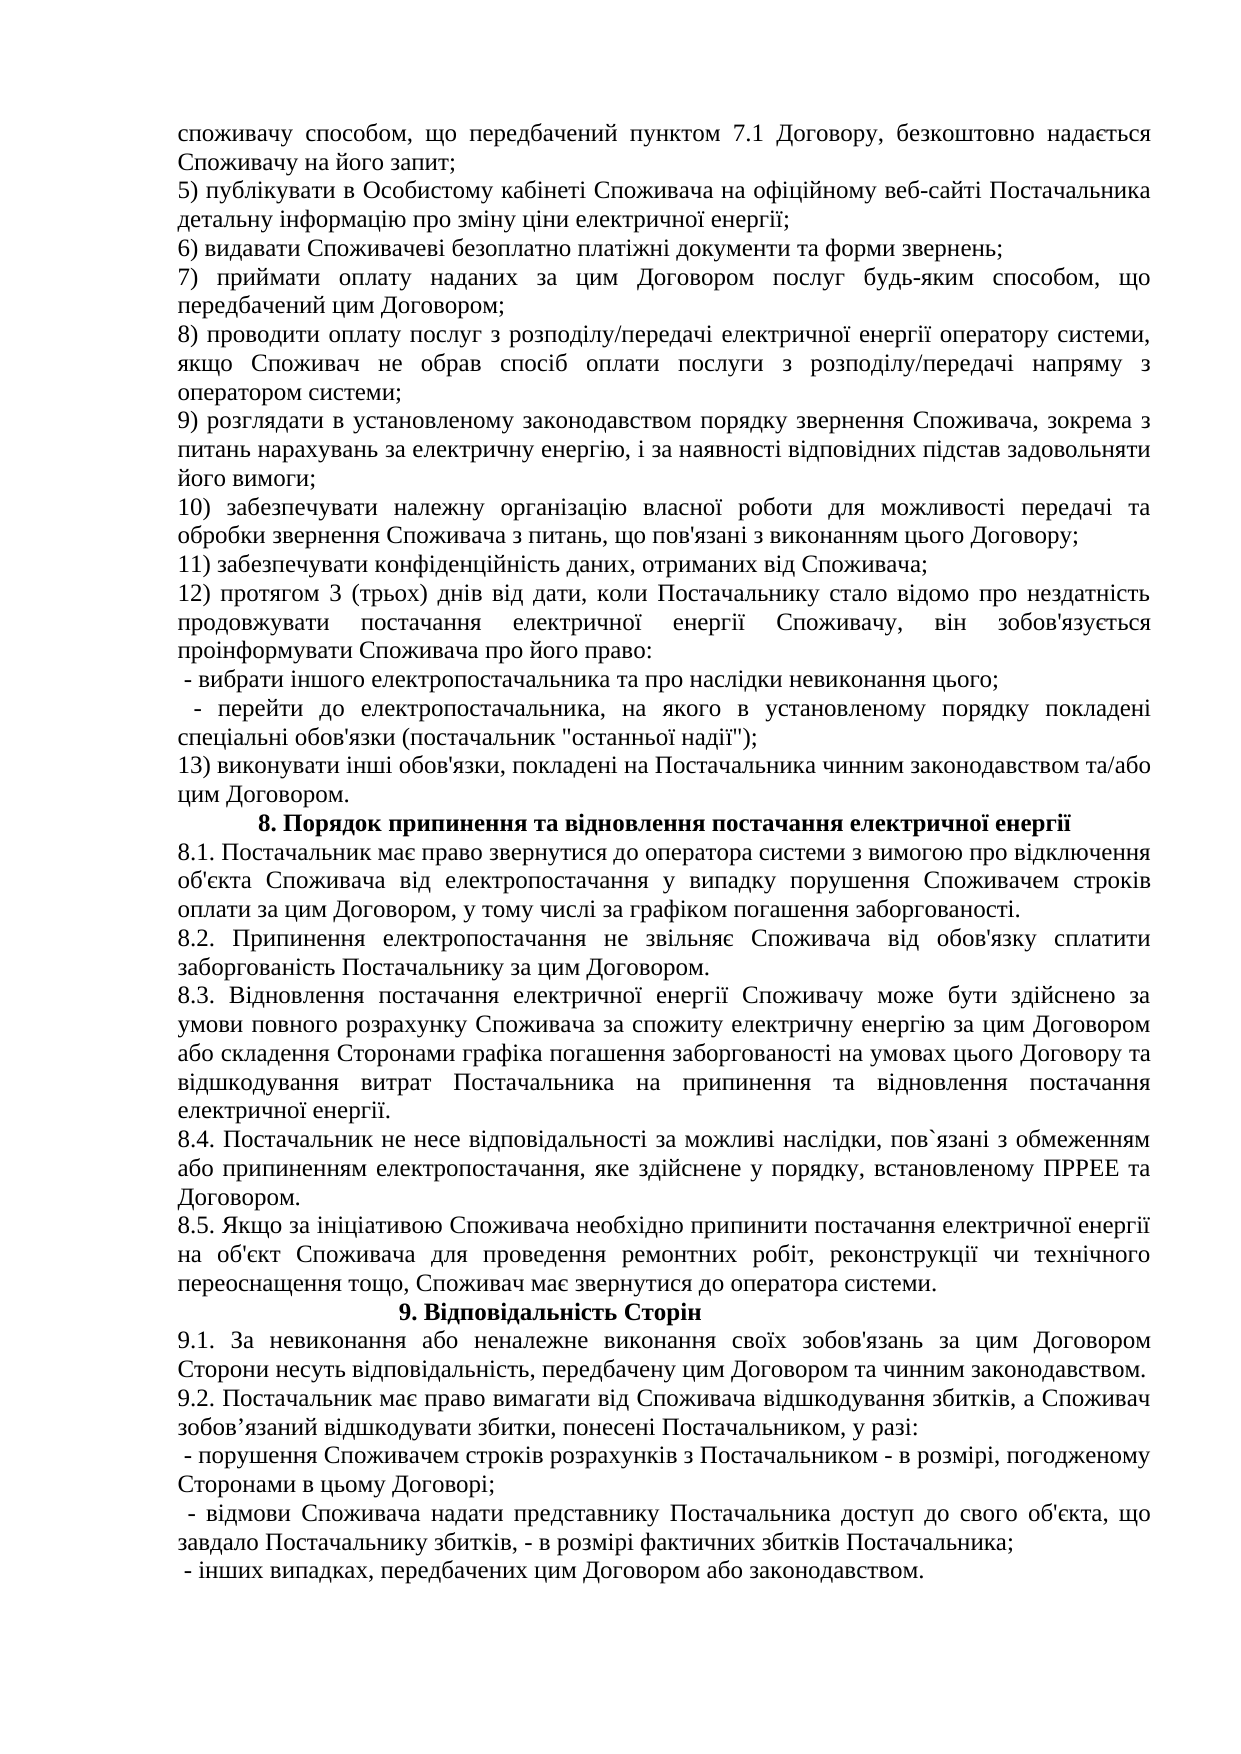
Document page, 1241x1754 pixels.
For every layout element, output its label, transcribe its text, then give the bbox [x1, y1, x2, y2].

text - перейти до електропостачальника, на якого в установленому порядку покладені спеціальні обов'язки (постачальник "останньої надії"); [177, 693, 1152, 751]
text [177, 118, 1152, 176]
text - вибрати іншого електропостачальника та про наслідки невиконання цього; [177, 664, 1152, 693]
text - відмови Споживача надати представнику Постачальника доступ до свого об'єкта, що завдало Постачальнику збитків, - в розмірі фактичних збитків Постачальника; [177, 1498, 1152, 1556]
text 8.4. Постачальник не несе відповідальності за можливі наслідки, пов`язані з обмеженням або припиненням електропостачання, яке здійснене у порядку, встановленому ПРРЕЕ та Договором. [177, 1124, 1152, 1211]
text 8.1. Постачальник має право звернутися до оператора системи з вимогою про відключення об'єкта Споживача від електропостачання у випадку порушення Споживачем строків оплати за цим Договором, у тому числі за графіком погашення заборгованості. [177, 837, 1152, 923]
text 12) протягом 3 (трьох) днів від дати, коли Постачальнику стало відомо про нездатність продовжувати постачання електричної енергії Споживачу, він зобов'язується проінформувати Споживача про його право: [177, 578, 1152, 664]
text 8.5. Якщо за ініціативою Споживача необхідно припинити постачання електричної енергії на об'єкт Споживача для проведення ремонтних робіт, реконструкції чи технічного переоснащення тощо, Споживач має звернутися до оператора системи. 9. Відповідальність Сторін [177, 1211, 1152, 1326]
text 5) публікувати в Особистому кабінеті Споживача на офіційному веб-сайті Постачальника детальну інформацію про зміну ціни електричної енергії; [177, 176, 1152, 233]
text 7) приймати оплату наданих за цим Договором послуг будь-яким способом, що передбачений цим Договором; [177, 262, 1152, 319]
text 8) проводити оплату послуг з розподілу/передачі електричної енергії оператору системи, якщо Споживач не обрав спосіб оплати послуги з розподілу/передачі напряму з оператором системи; [177, 319, 1152, 406]
text 8. Порядок припинення та відновлення постачання електричної енергії [177, 808, 1152, 837]
text 8.3. Відновлення постачання електричної енергії Споживачу може бути здійснено за умови повного розрахунку Споживача за спожиту електричну енергію за цим Договором або складення Сторонами графіка погашення заборгованості на умовах цього Договору та відшкодування витрат Постачальника на припинення та відновлення постачання електричної енергії. [177, 981, 1152, 1124]
text 9) розглядати в установленому законодавством порядку звернення Споживача, зокрема з питань нарахувань за електричну енергію, і за наявності відповідних підстав задовольняти його вимоги; [177, 406, 1152, 492]
text - порушення Споживачем строків розрахунків з Постачальником - в розмірі, погодженому Сторонами в цьому Договорі; [177, 1441, 1152, 1498]
text 10) забезпечувати належну організацію власної роботи для можливості передачі та обробки звернення Споживача з питань, що пов'язані з виконанням цього Договору; [177, 492, 1152, 549]
text 9.2. Постачальник має право вимагати від Споживача відшкодування збитків, а Споживач зобов’язаний відшкодувати збитки, понесені Постачальником, у разі: [177, 1383, 1152, 1441]
text 13) виконувати інші обов'язки, покладені на Постачальника чинним законодавством та/або цим Договором. [177, 751, 1152, 808]
text 6) видавати Споживачеві безоплатно платіжні документи та форми звернень; [177, 233, 1152, 262]
text - інших випадках, передбачених цим Договором або законодавством. [177, 1556, 1152, 1584]
text 11) забезпечувати конфіденційність даних, отриманих від Споживача; [177, 549, 1152, 578]
text 9.1. За невиконання або неналежне виконання своїх зобов'язань за цим Договором Сторони несуть відповідальність, передбачену цим Договором та чинним законодавством. [177, 1326, 1152, 1383]
text 8.2. Припинення електропостачання не звільняє Споживача від обов'язку сплатити заборгованість Постачальнику за цим Договором. [177, 923, 1152, 981]
